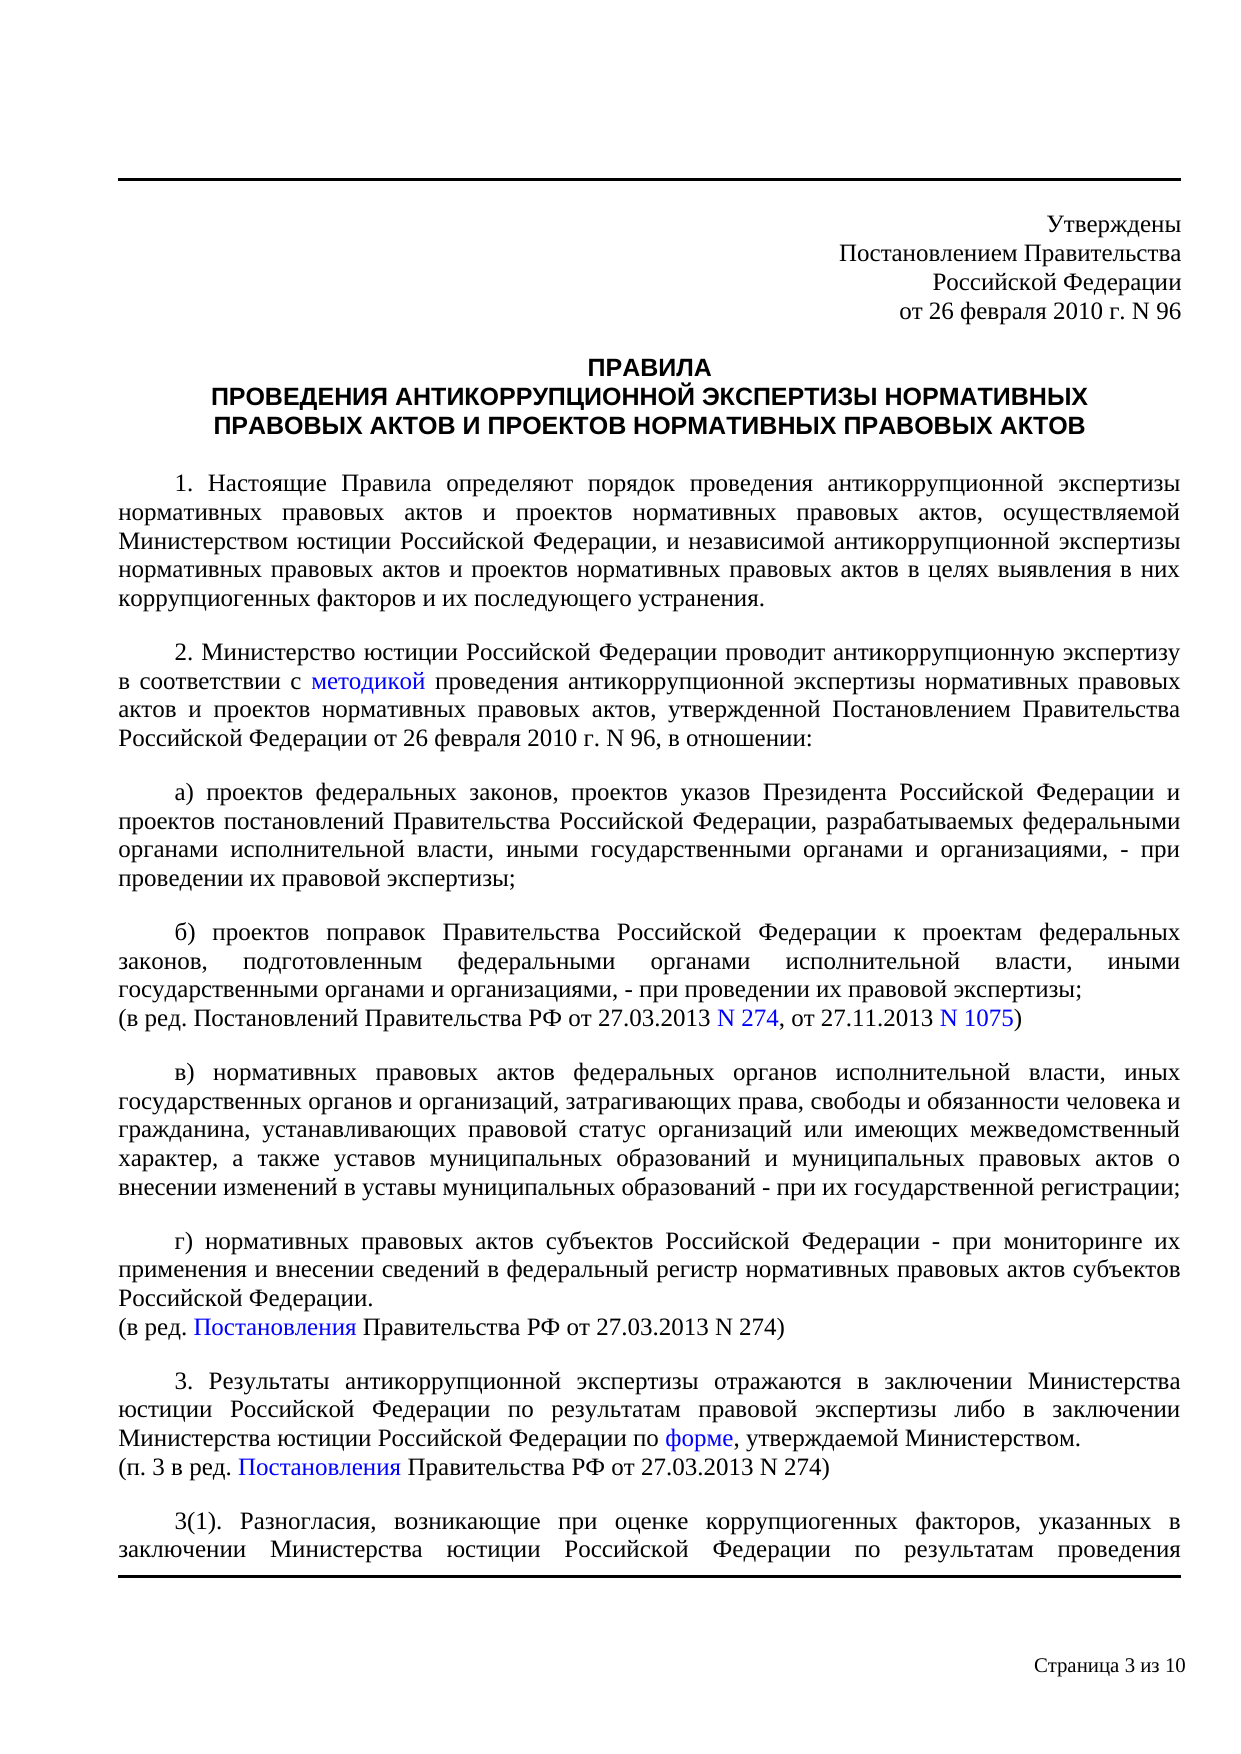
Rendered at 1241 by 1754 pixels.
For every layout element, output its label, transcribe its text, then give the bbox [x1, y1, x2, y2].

text от 26 февраля 2010 г. N 96 [118, 296, 1181, 324]
text 3. Результаты антикоррупционной экспертизы отражаются в заключении Министерства юстиции Российской Федерации по результатам правовой экспертизы либо в заключении Министерства юстиции Российской Федерации по форме, утверждаемой Министерством. [118, 1366, 1181, 1452]
text г) нормативных правовых актов субъектов Российской Федерации - при мониторинге их применения и внесении сведений в федеральный регистр нормативных правовых актов субъектов Российской Федерации. [118, 1226, 1181, 1312]
text 2. Министерство юстиции Российской Федерации проводит антикоррупционную экспертизу в соответствии с методикой проведения антикоррупционной экспертизы нормативных правовых актов и проектов нормативных правовых актов, утвержденной Постановлением Правительства Российской Федерации от 26 февраля 2010 г. N 96, в отношении: [118, 637, 1181, 752]
text а) проектов федеральных законов, проектов указов Президента Российской Федерации и проектов постановлений Правительства Российской Федерации, разрабатываемых федеральными органами исполнительной власти, иными государственными органами и организациями, - при проведении их правовой экспертизы; [118, 777, 1181, 892]
text (в ред. Постановления Правительства РФ от 27.03.2013 N 274) [118, 1312, 1181, 1341]
text Российской Федерации [118, 267, 1181, 296]
text (в ред. Постановлений Правительства РФ от 27.03.2013 N 274, от 27.11.2013 N 1075) [118, 1003, 1181, 1032]
title ПРАВИЛА [118, 353, 1181, 382]
title ПРАВОВЫХ АКТОВ И ПРОЕКТОВ НОРМАТИВНЫХ ПРАВОВЫХ АКТОВ [118, 411, 1181, 439]
text Постановлением Правительства [118, 238, 1181, 267]
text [118, 1506, 1181, 1563]
text (п. 3 в ред. Постановления Правительства РФ от 27.03.2013 N 274) [118, 1452, 1181, 1481]
text 1. Настоящие Правила определяют порядок проведения антикоррупционной экспертизы нормативных правовых актов и проектов нормативных правовых актов, осуществляемой Министерством юстиции Российской Федерации, и независимой антикоррупционной экспертизы нормативных правовых актов и проектов нормативных правовых актов в целях выявления в них коррупциогенных факторов и их последующего устранения. [118, 468, 1181, 612]
text б) проектов поправок Правительства Российской Федерации к проектам федеральных законов, подготовленным федеральными органами исполнительной власти, иными государственными органами и организациями, - при проведении их правовой экспертизы; [118, 917, 1181, 1003]
text Утверждены [118, 209, 1181, 238]
text в) нормативных правовых актов федеральных органов исполнительной власти, иных государственных органов и организаций, затрагивающих права, свободы и обязанности человека и гражданина, устанавливающих правовой статус организаций или имеющих межведомственный характер, а также уставов муниципальных образований и муниципальных правовых актов о внесении изменений в уставы муниципальных образований - при их государственной регистрации; [118, 1057, 1181, 1201]
title ПРОВЕДЕНИЯ АНТИКОРРУПЦИОННОЙ ЭКСПЕРТИЗЫ НОРМАТИВНЫХ [118, 382, 1181, 411]
